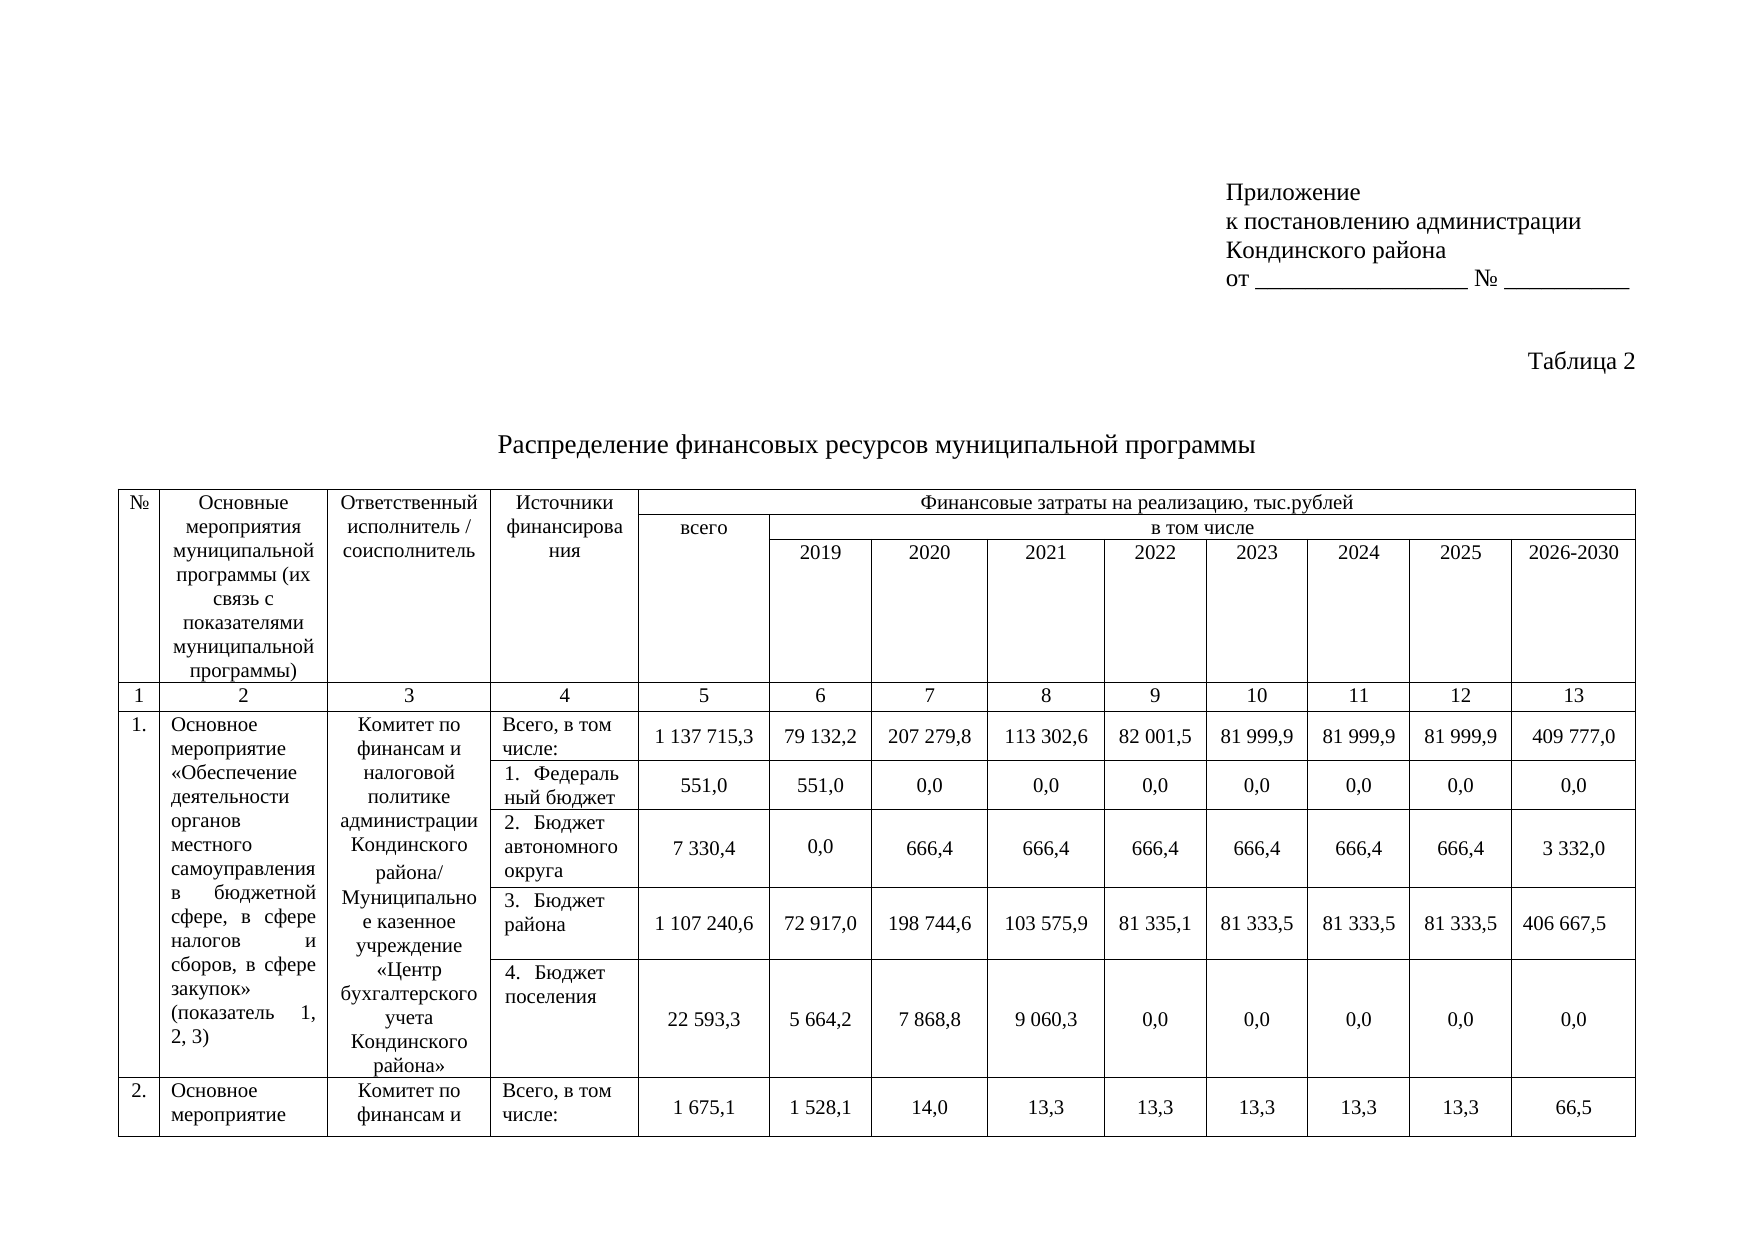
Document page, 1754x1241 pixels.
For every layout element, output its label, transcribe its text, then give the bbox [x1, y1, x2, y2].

table_cell 12 [1410, 683, 1511, 711]
table_cell 2021 [988, 540, 1104, 682]
table_cell 9 [1105, 683, 1206, 711]
text Таблица 2 [118, 346, 1636, 375]
table_cell Бюджет района [491, 888, 638, 959]
table_cell 666,4 [1410, 810, 1511, 887]
table_cell 1 528,1 [770, 1078, 871, 1136]
table_header Источники финансирования [491, 490, 638, 682]
table_cell 3 [328, 683, 490, 711]
table_cell 81 999,9 [1308, 712, 1409, 760]
table_cell 103 575,9 [988, 888, 1104, 959]
table_cell 551,0 [770, 761, 871, 809]
table_cell 2019 [770, 540, 871, 682]
table_cell 207 279,8 [872, 712, 987, 760]
table_cell 2 [160, 683, 327, 711]
table_cell 79 132,2 [770, 712, 871, 760]
table_cell 2025 [1410, 540, 1511, 682]
table_cell 0,0 [988, 761, 1104, 809]
table_cell 1 137 715,3 [639, 712, 769, 760]
table_cell 81 333,5 [1207, 888, 1307, 959]
table_cell 0,0 [1410, 960, 1511, 1077]
table_cell Бюджет автономного округа [491, 810, 638, 887]
table_cell 82 001,5 [1105, 712, 1206, 760]
table_cell 13,3 [1308, 1078, 1409, 1136]
table_cell 0,0 [1207, 761, 1307, 809]
table_cell 0,0 [1105, 761, 1206, 809]
table_cell 81 999,9 [1410, 712, 1511, 760]
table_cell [160, 1078, 327, 1136]
table_cell 2026-2030 [1512, 540, 1635, 682]
table_cell 2022 [1105, 540, 1206, 682]
table_cell 14,0 [872, 1078, 987, 1136]
table_cell 0,0 [1308, 960, 1409, 1077]
table_cell Федеральный бюджет [491, 761, 638, 809]
table_cell 81 333,5 [1410, 888, 1511, 959]
table_cell 5 664,2 [770, 960, 871, 1077]
table_cell 11 [1308, 683, 1409, 711]
table_cell в том числе [770, 515, 1635, 539]
table_cell 22 593,3 [639, 960, 769, 1077]
table_cell 0,0 [1207, 960, 1307, 1077]
table_cell 13,3 [1105, 1078, 1206, 1136]
table_cell 0,0 [1512, 761, 1635, 809]
text Распределение финансовых ресурсов муниципальной программы [118, 429, 1636, 460]
table_cell 551,0 [639, 761, 769, 809]
text Приложение [1226, 177, 1636, 206]
table_cell Бюджет поселения [491, 960, 638, 1077]
table_cell 0,0 [872, 761, 987, 809]
table_cell 13,3 [988, 1078, 1104, 1136]
table_cell Всего, в том числе: [491, 1078, 638, 1136]
table_cell 113 302,6 [988, 712, 1104, 760]
table_cell 13,3 [1207, 1078, 1307, 1136]
text от _________________ № __________ [1226, 263, 1636, 292]
table_cell Комитет по финансам и налоговой политике администрации Кондинского района/ Муниципальное казенное учреждение «Центр бухгалтерского учета Кондинского района» [328, 712, 490, 1077]
table_cell 666,4 [1105, 810, 1206, 887]
table_cell 2020 [872, 540, 987, 682]
table_cell 1 [119, 683, 159, 711]
table_cell 2023 [1207, 540, 1307, 682]
table_cell 7 330,4 [639, 810, 769, 887]
table_cell 0,0 [1308, 761, 1409, 809]
table_cell 0,0 [1105, 960, 1206, 1077]
table_cell 1 675,1 [639, 1078, 769, 1136]
table_cell 7 868,8 [872, 960, 987, 1077]
table_cell 666,4 [988, 810, 1104, 887]
table_cell 7 [872, 683, 987, 711]
table_cell 72 917,0 [770, 888, 871, 959]
table_cell 8 [988, 683, 1104, 711]
table_cell 409 777,0 [1512, 712, 1635, 760]
table_header № [119, 490, 159, 682]
table_cell 0,0 [1512, 960, 1635, 1077]
table_cell 666,4 [1308, 810, 1409, 887]
table_cell 406 667,5 [1512, 888, 1635, 959]
table_cell всего [639, 515, 769, 682]
table_cell 13 [1512, 683, 1635, 711]
table_cell Основное мероприятие «Обеспечение деятельности органов местного самоуправления в бюджетной сфере, в сфере налогов и сборов, в сфере закупок» (показатель 1, 2, 3) [160, 712, 327, 1077]
table_cell 81 999,9 [1207, 712, 1307, 760]
table_cell 0,0 [1410, 761, 1511, 809]
table_cell 13,3 [1410, 1078, 1511, 1136]
table_cell 9 060,3 [988, 960, 1104, 1077]
table_header Основные мероприятия муниципальной программы (их связь с показателями муниципальной программы) [160, 490, 327, 682]
table_cell 81 333,5 [1308, 888, 1409, 959]
table_cell 81 335,1 [1105, 888, 1206, 959]
table_cell 198 744,6 [872, 888, 987, 959]
text к постановлению администрации Кондинского района [1226, 206, 1636, 263]
table_cell 3 332,0 [1512, 810, 1635, 887]
table_header Финансовые затраты на реализацию, тыс.рублей [639, 490, 1635, 514]
table_header Ответственный исполнитель / соисполнитель [328, 490, 490, 682]
table_cell 0,0 [770, 810, 871, 887]
table_cell 66,5 [1512, 1078, 1635, 1136]
table_cell 1 107 240,6 [639, 888, 769, 959]
table_cell 6 [770, 683, 871, 711]
table_cell 2024 [1308, 540, 1409, 682]
table_cell 10 [1207, 683, 1307, 711]
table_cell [328, 1078, 490, 1136]
table_cell 4 [491, 683, 638, 711]
table_cell 666,4 [1207, 810, 1307, 887]
table_cell 666,4 [872, 810, 987, 887]
table_cell 2. [119, 1078, 159, 1136]
table_cell 1. [119, 712, 159, 1077]
table_cell 5 [639, 683, 769, 711]
table_cell Всего, в том числе: [491, 712, 638, 760]
